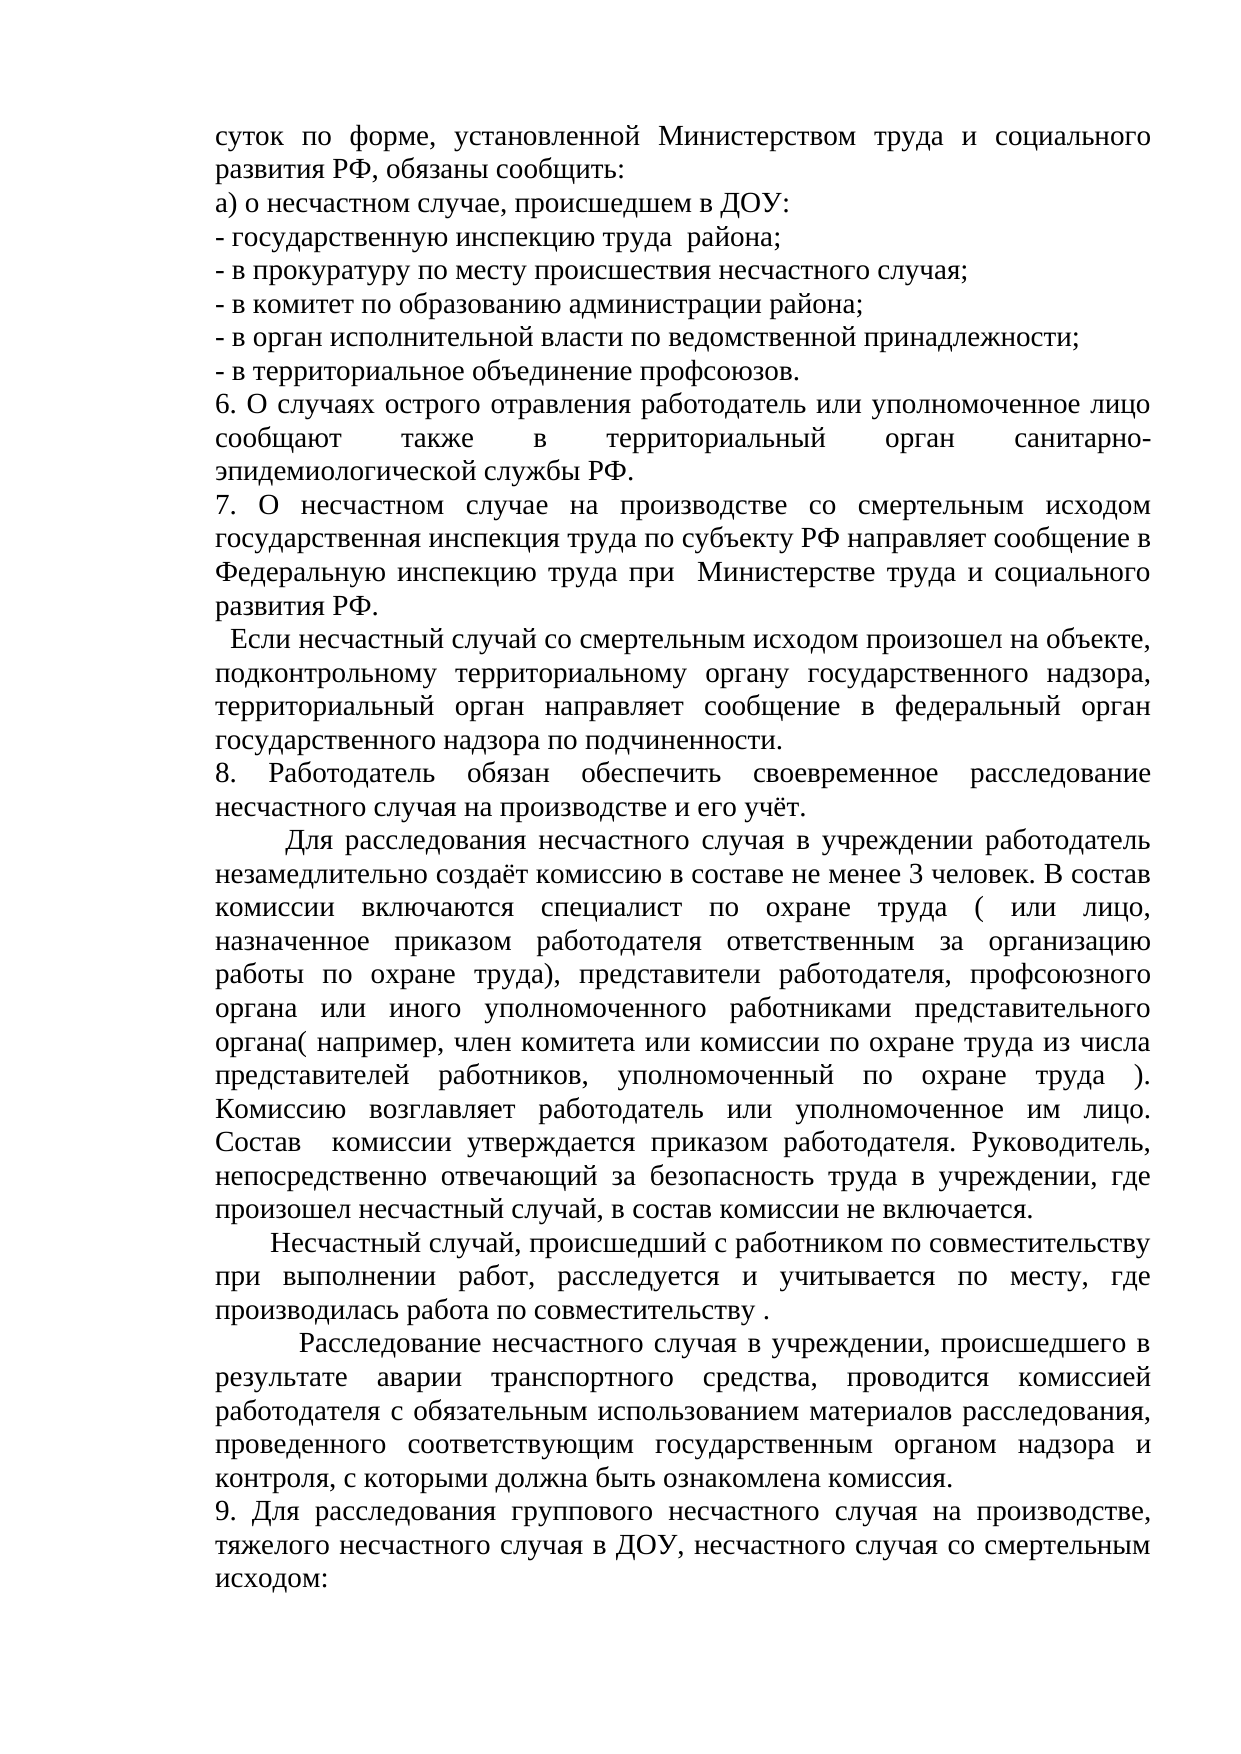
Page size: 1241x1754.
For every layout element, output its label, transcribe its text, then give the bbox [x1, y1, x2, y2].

text - в территориальное объединение профсоюзов. [215, 353, 1152, 386]
text - в прокуратуру по месту происшествия несчастного случая; [215, 252, 1152, 286]
text - в орган исполнительной власти по ведомственной принадлежности; [215, 319, 1152, 353]
text 8. Работодатель обязан обеспечить своевременное расследование несчастного случая на производстве и его учёт. [215, 755, 1152, 822]
text а) о несчастном случае, происшедшем в ДОУ: [215, 185, 1152, 219]
text - в комитет по образованию администрации района; [215, 286, 1152, 319]
text 7. О несчастном случае на производстве со смертельным исходом государственная инспекция труда по субъекту РФ направляет сообщение в Федеральную инспекцию труда при Министерстве труда и социального развития РФ. [215, 487, 1152, 621]
text Для расследования несчастного случая в учреждении работодатель незамедлительно создаёт комиссию в составе не менее 3 человек. В состав комиссии включаются специалист по охране труда ( или лицо, назначенное приказом работодателя ответственным за организацию работы по охране труда), представители работодателя, профсоюзного органа или иного уполномоченного работниками представительного органа( например, член комитета или комиссии по охране труда из числа представителей работников, уполномоченный по охране труда ). Комиссию возглавляет работодатель или уполномоченное им лицо. Состав комиссии утверждается приказом работодателя. Руководитель, непосредственно отвечающий за безопасность труда в учреждении, где произошел несчастный случай, в состав комиссии не включается. [215, 822, 1152, 1225]
text 6. О случаях острого отравления работодатель или уполномоченное лицо сообщают также в территориальный орган санитарно-эпидемиологической службы РФ. [215, 386, 1152, 487]
text Расследование несчастного случая в учреждении, происшедшего в результате аварии транспортного средства, проводится комиссией работодателя с обязательным использованием материалов расследования, проведенного соответствующим государственным органом надзора и контроля, с которыми должна быть ознакомлена комиссия. [215, 1326, 1152, 1493]
text - государственную инспекцию труда района; [215, 219, 1152, 252]
text 9. Для расследования группового несчастного случая на производстве, тяжелого несчастного случая в ДОУ, несчастного случая со смертельным исходом: [215, 1493, 1152, 1594]
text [215, 118, 1152, 185]
text Если несчастный случай со смертельным исходом произошел на объекте, подконтрольному территориальному органу государственного надзора, территориальный орган направляет сообщение в федеральный орган государственного надзора по подчиненности. [215, 621, 1152, 755]
text Несчастный случай, происшедший с работником по совместительству при выполнении работ, расследуется и учитывается по месту, где производилась работа по совместительству . [215, 1225, 1152, 1326]
